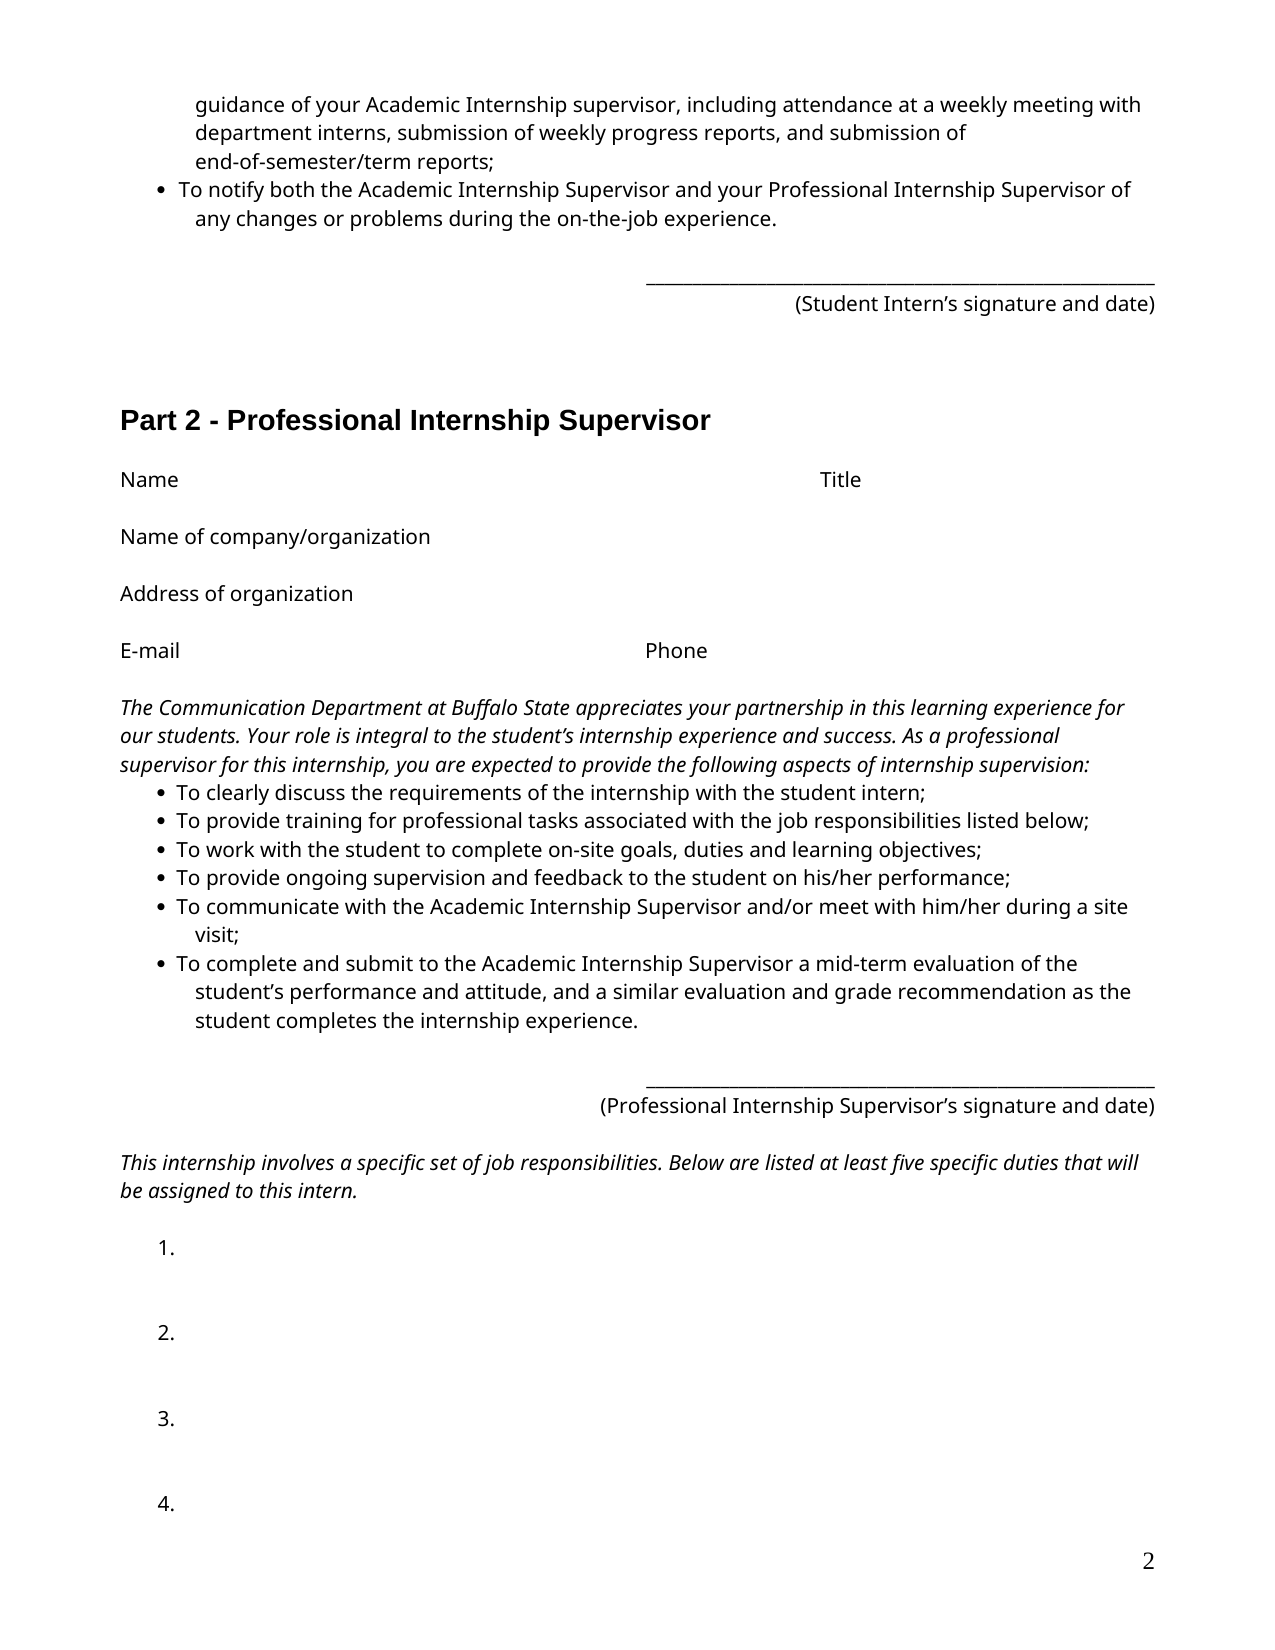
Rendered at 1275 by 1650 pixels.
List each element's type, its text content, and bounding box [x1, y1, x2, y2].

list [157, 90, 1155, 175]
text E-mail Phone [120, 636, 1155, 664]
list To clearly discuss the requirements of the internship with the student intern; [157, 778, 1155, 807]
text This internship involves a specific set of job responsibilities. Below are listed at least five specific duties that will be assigned to this intern. [120, 1148, 1155, 1205]
text _______________________________________________________ [139, 1063, 1155, 1091]
text Name of company/organization [120, 522, 1155, 550]
list To communicate with the Academic Internship Supervisor and/or meet with him/her during a site visit; [157, 892, 1155, 949]
text (Professional Internship Supervisor’s signature and date) [139, 1091, 1155, 1119]
list To provide training for professional tasks associated with the job responsibilities listed below; [157, 807, 1155, 835]
text Name Title [120, 465, 1155, 493]
list To work with the student to complete on-site goals, duties and learning objectives; [157, 835, 1155, 863]
text Address of organization [120, 579, 1155, 607]
list To provide ongoing supervision and feedback to the student on his/her performance; [157, 863, 1155, 892]
list To notify both the Academic Internship Supervisor and your Professional Internship Supervisor of any changes or problems during the on-the-job experience. [157, 175, 1155, 232]
text _______________________________________________________ [139, 261, 1155, 289]
text Part 2 - Professional Internship Supervisor [120, 403, 1155, 437]
text (Student Intern’s signature and date) [139, 289, 1155, 317]
list To complete and submit to the Academic Internship Supervisor a mid-term evaluation of the student’s performance and attitude, and a similar evaluation and grade recommendation as the student completes the internship experience. [157, 949, 1155, 1034]
text The Communication Department at Buffalo State appreciates your partnership in this learning experience for our students. Your role is integral to the student’s internship experience and success. As a professional supervisor for this internship, you are expected to provide the following aspects of internship supervision: [120, 693, 1155, 778]
